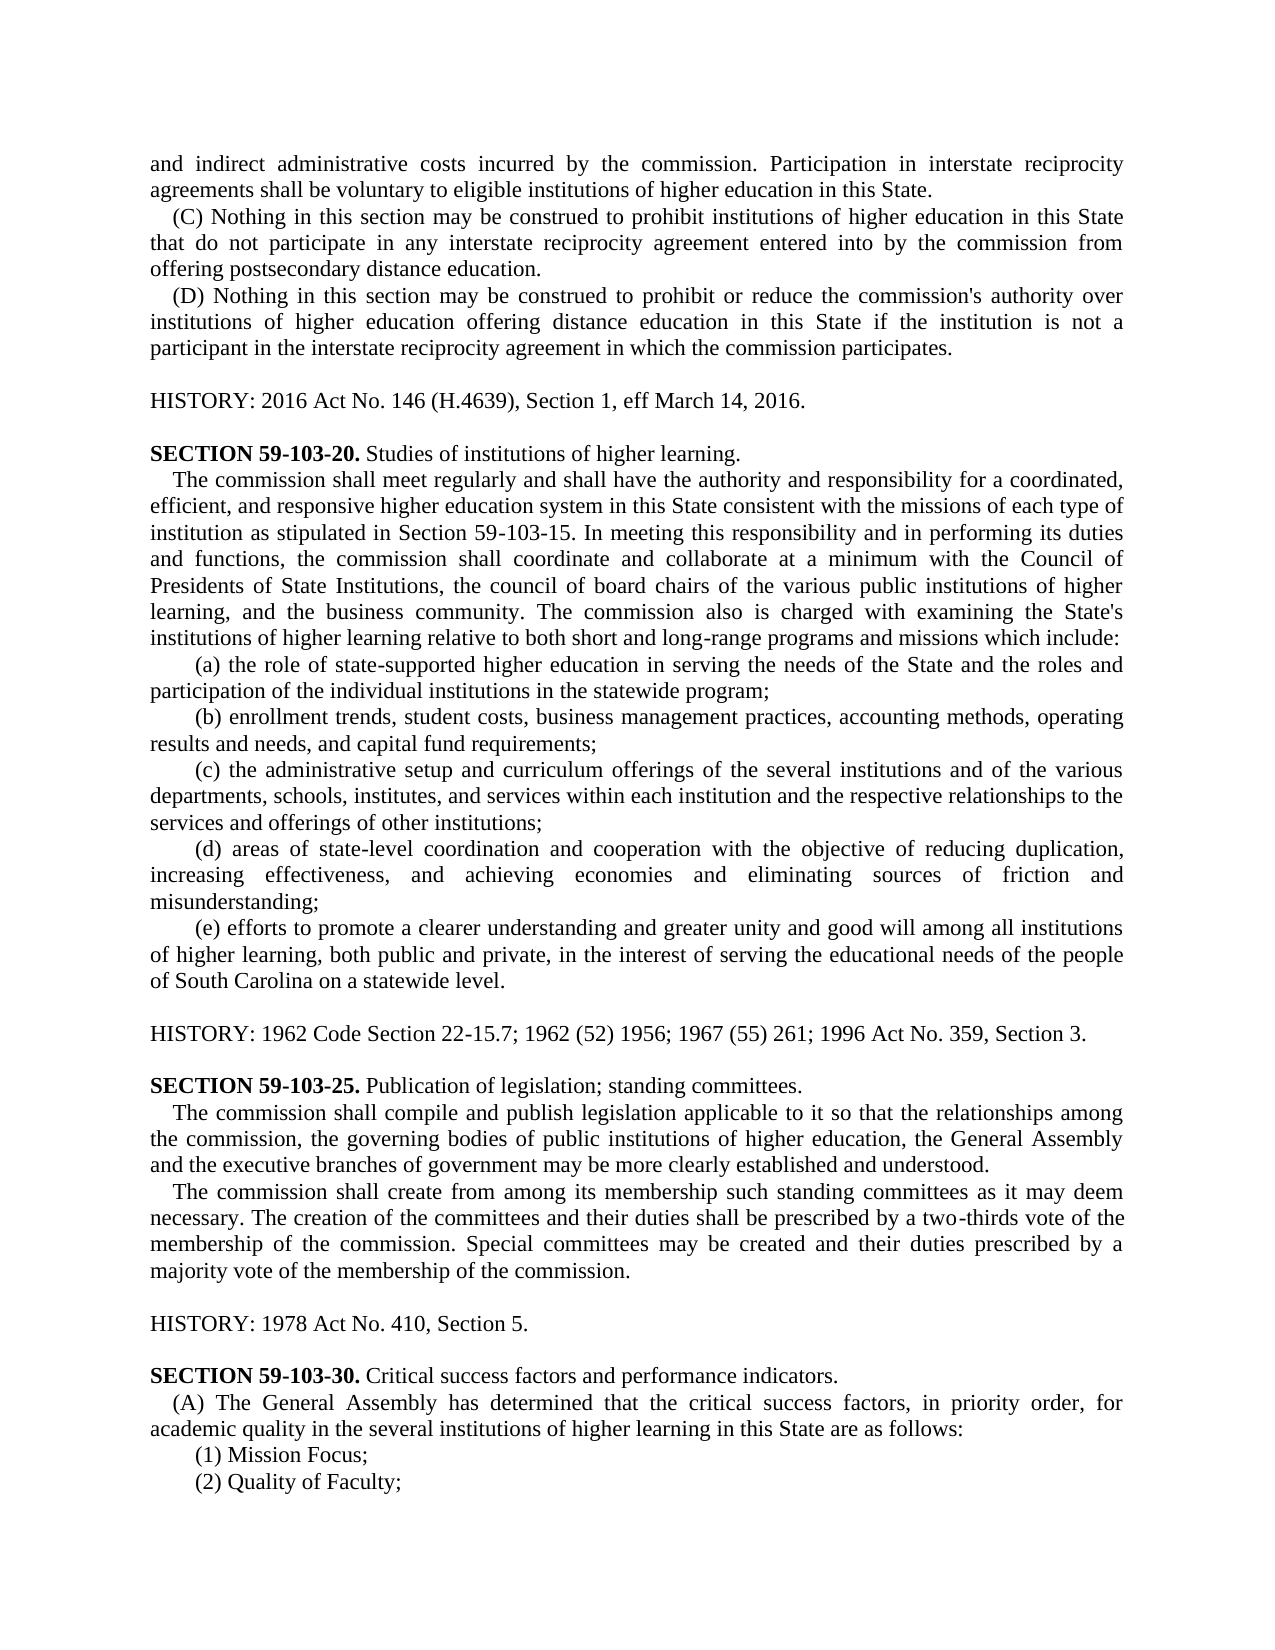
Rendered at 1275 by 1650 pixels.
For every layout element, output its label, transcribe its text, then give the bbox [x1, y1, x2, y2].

text (c) the administrative setup and curriculum offerings of the several institutions and of the various departments, schools, institutes, and services within each institution and the respective relationships to the services and offerings of other institutions; [150, 756, 1125, 835]
text SECTION 59-103-20. Studies of institutions of higher learning. [150, 440, 1125, 466]
text (d) areas of state-level coordination and cooperation with the objective of reducing duplication, increasing effectiveness, and achieving economies and eliminating sources of friction and misunderstanding; [150, 835, 1125, 914]
text The commission shall compile and publish legislation applicable to it so that the relationships among the commission, the governing bodies of public institutions of higher education, the General Assembly and the executive branches of government may be more clearly established and understood. [150, 1099, 1125, 1178]
text The commission shall meet regularly and shall have the authority and responsibility for a coordinated, efficient, and responsive higher education system in this State consistent with the missions of each type of institution as stipulated in Section 59-103-15. In meeting this responsibility and in performing its duties and functions, the commission shall coordinate and collaborate at a minimum with the Council of Presidents of State Institutions, the council of board chairs of the various public institutions of higher learning, and the business community. The commission also is charged with examining the State's institutions of higher learning relative to both short and long-range programs and missions which include: [150, 466, 1125, 651]
text (e) efforts to promote a clearer understanding and greater unity and good will among all institutions of higher learning, both public and private, in the interest of serving the educational needs of the people of South Carolina on a statewide level. [150, 914, 1125, 993]
text (C) Nothing in this section may be construed to prohibit institutions of higher education in this State that do not participate in any interstate reciprocity agreement entered into by the commission from offering postsecondary distance education. [150, 203, 1125, 282]
text (1) Mission Focus; [150, 1441, 1125, 1468]
text HISTORY: 1978 Act No. 410, Section 5. [150, 1309, 1125, 1336]
text HISTORY: 1962 Code Section 22-15.7; 1962 (52) 1956; 1967 (55) 261; 1996 Act No. 359, Section 3. [150, 1020, 1125, 1046]
text HISTORY: 2016 Act No. 146 (H.4639), Section 1, eff March 14, 2016. [150, 387, 1125, 413]
text The commission shall create from among its membership such standing committees as it may deem necessary. The creation of the committees and their duties shall be prescribed by a two-thirds vote of the membership of the commission. Special committees may be created and their duties prescribed by a majority vote of the membership of the commission. [150, 1178, 1125, 1283]
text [150, 150, 1125, 203]
text (b) enrollment trends, student costs, business management practices, accounting methods, operating results and needs, and capital fund requirements; [150, 703, 1125, 756]
text SECTION 59-103-30. Critical success factors and performance indicators. [150, 1362, 1125, 1389]
text (2) Quality of Faculty; [150, 1468, 1125, 1494]
text (a) the role of state-supported higher education in serving the needs of the State and the roles and participation of the individual institutions in the statewide program; [150, 651, 1125, 703]
text (D) Nothing in this section may be construed to prohibit or reduce the commission's authority over institutions of higher education offering distance education in this State if the institution is not a participant in the interstate reciprocity agreement in which the commission participates. [150, 282, 1125, 361]
text (A) The General Assembly has determined that the critical success factors, in priority order, for academic quality in the several institutions of higher learning in this State are as follows: [150, 1389, 1125, 1441]
text SECTION 59-103-25. Publication of legislation; standing committees. [150, 1072, 1125, 1099]
